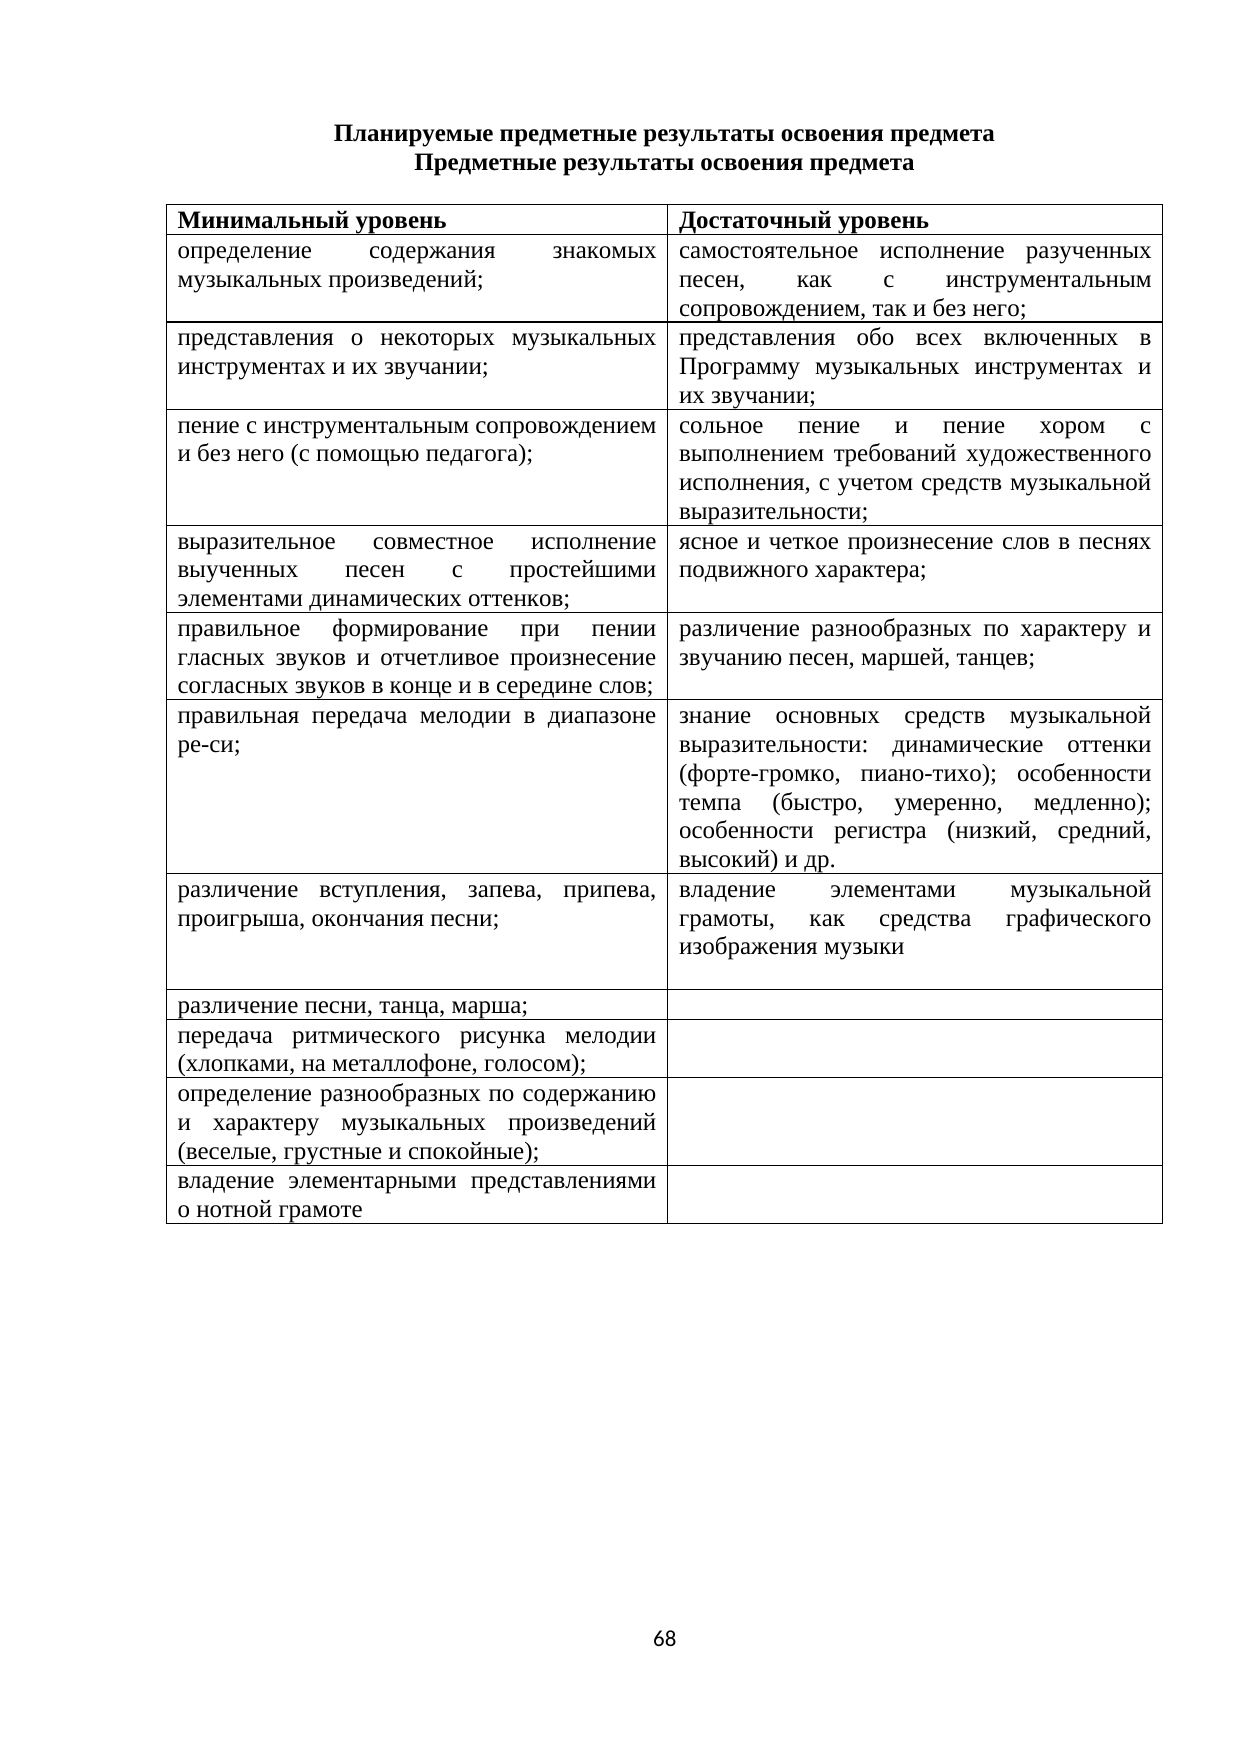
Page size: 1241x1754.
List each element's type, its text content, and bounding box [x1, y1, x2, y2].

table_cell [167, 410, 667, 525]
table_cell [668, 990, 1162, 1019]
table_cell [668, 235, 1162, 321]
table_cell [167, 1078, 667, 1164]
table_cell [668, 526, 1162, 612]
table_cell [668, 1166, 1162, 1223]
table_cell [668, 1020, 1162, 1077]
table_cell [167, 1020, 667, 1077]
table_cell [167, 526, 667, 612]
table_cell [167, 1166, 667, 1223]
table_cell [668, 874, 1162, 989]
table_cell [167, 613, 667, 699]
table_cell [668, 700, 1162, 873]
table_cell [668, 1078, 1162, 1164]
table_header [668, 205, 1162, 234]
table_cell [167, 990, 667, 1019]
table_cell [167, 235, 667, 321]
text Предметные результаты освоения предмета [177, 147, 1152, 176]
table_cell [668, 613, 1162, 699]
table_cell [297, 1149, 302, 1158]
text Планируемые предметные результаты освоения предмета [177, 118, 1152, 147]
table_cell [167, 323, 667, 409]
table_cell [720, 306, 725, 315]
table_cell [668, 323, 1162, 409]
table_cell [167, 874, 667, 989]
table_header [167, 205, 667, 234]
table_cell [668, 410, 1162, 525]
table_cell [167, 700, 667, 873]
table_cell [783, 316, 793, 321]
